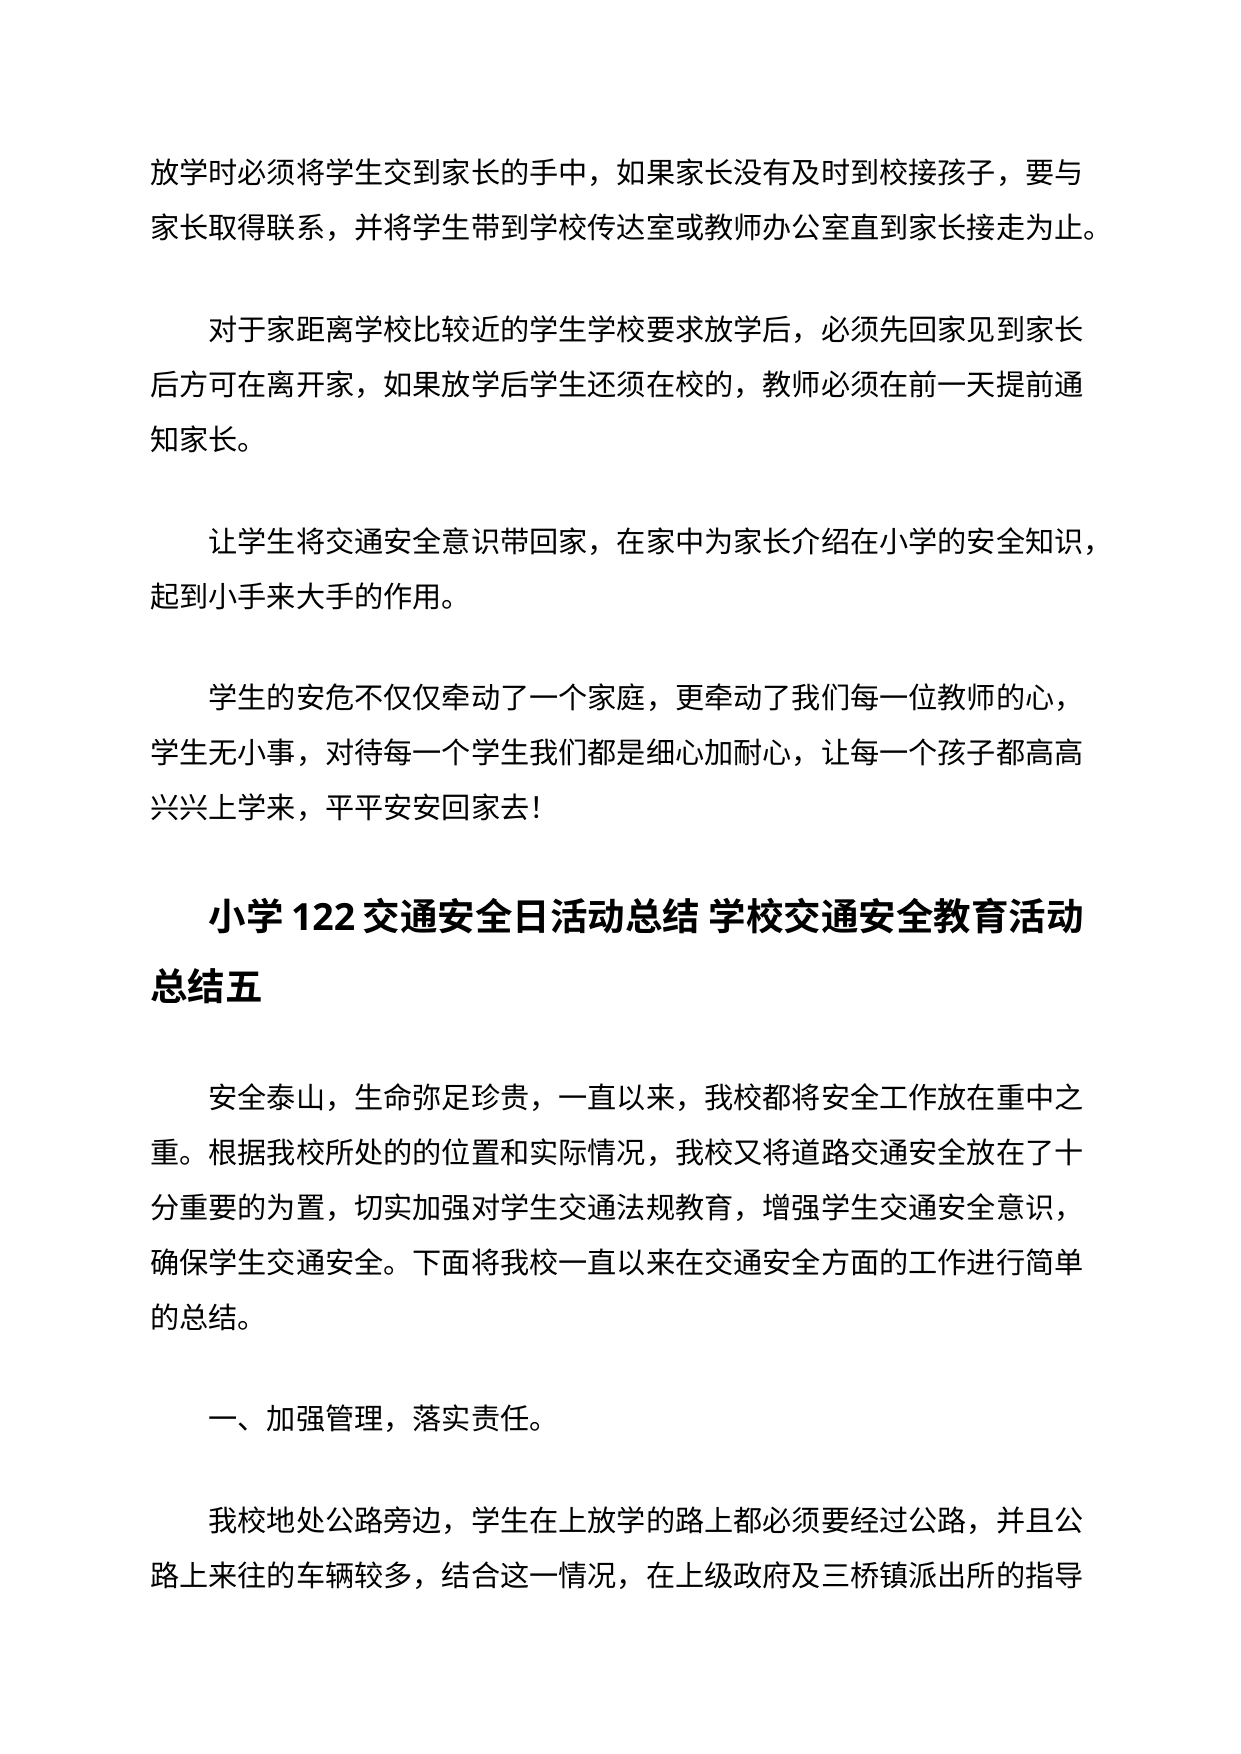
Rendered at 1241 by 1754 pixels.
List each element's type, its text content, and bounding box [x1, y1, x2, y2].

text 对于家距离学校比较近的学生学校要求放学后，必须先回家见到家长后方可在离开家，如果放学后学生还须在校的，教师必须在前一天提前通知家长。 [150, 307, 1090, 459]
text 安全泰山，生命弥足珍贵，一直以来，我校都将安全工作放在重中之重。根据我校所处的的位置和实际情况，我校又将道路交通安全放在了十分重要的为置，切实加强对学生交通法规教育，增强学生交通安全意识，确保学生交通安全。下面将我校一直以来在交通安全方面的工作进行简单的总结。 [150, 1074, 1090, 1336]
text 一、加强管理，落实责任。 [150, 1396, 1090, 1438]
text 学生的安危不仅仅牵动了一个家庭，更牵动了我们每一位教师的心，学生无小事，对待每一个学生我们都是细心加耐心，让每一个孩子都高高兴兴上学来，平平安安回家去！ [150, 675, 1090, 827]
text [150, 1498, 1090, 1595]
text 让学生将交通安全意识带回家，在家中为家长介绍在小学的安全知识，起到小手来大手的作用。 [150, 518, 1090, 615]
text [150, 150, 1090, 247]
text 小学122交通安全日活动总结 学校交通安全教育活动总结五 [150, 886, 1090, 1011]
